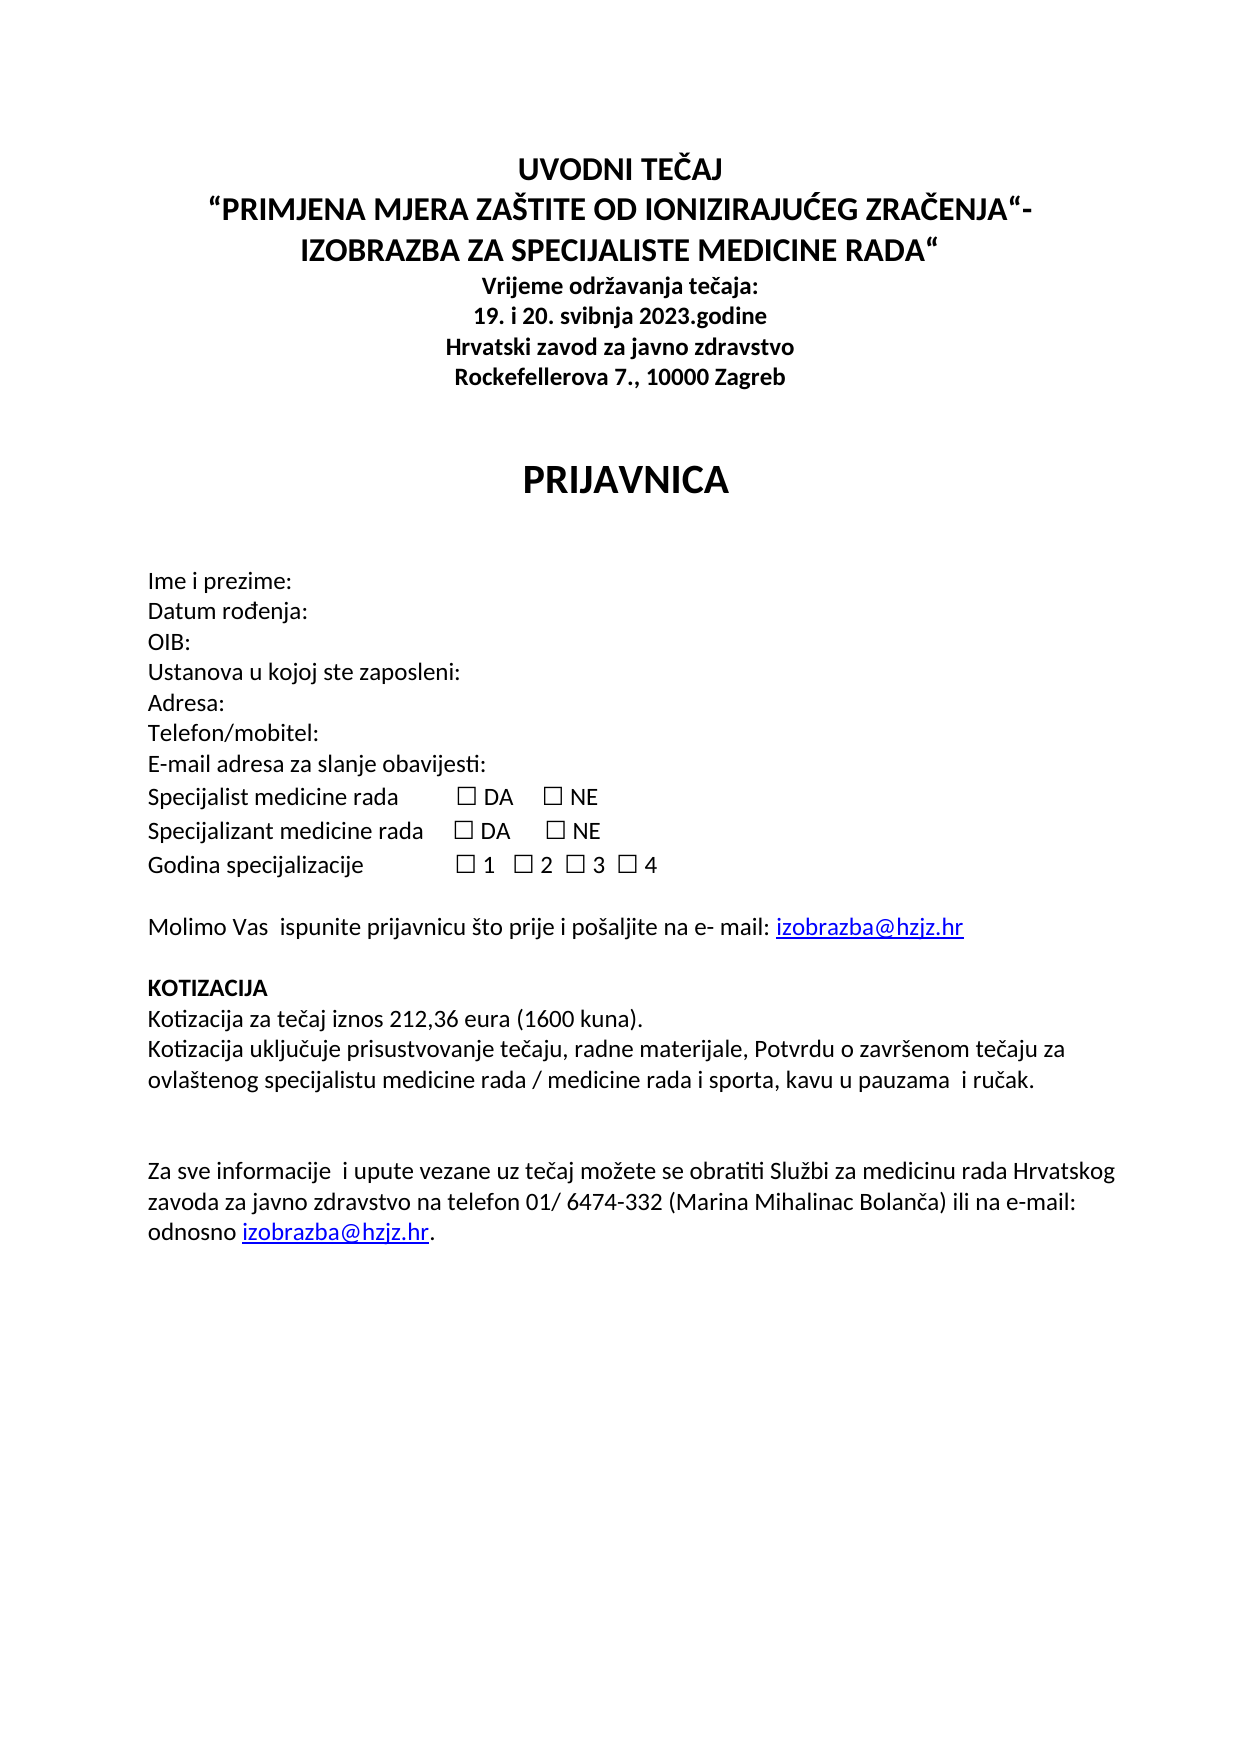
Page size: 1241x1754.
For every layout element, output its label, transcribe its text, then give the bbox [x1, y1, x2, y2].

text Molimo Vas ispunite prijavnicu što prije i pošaljite na e- mail: izobrazba@hzjz.hr [148, 911, 1122, 942]
text PRIJAVNICA [448, 453, 1093, 504]
text Adresa: [148, 687, 1093, 717]
text Ustanova u kojoj ste zaposleni: [148, 656, 1093, 687]
text Telefon/mobitel: [148, 717, 1093, 748]
text Specijalist medicine rada DA NE [148, 778, 1093, 812]
text Godina specijalizacije 1 2 3 4 [148, 847, 1093, 881]
text UVODNI TEČAJ [148, 148, 1093, 188]
text “PRIMJENA MJERA ZAŠTITE OD IONIZIRAJUĆEG ZRAČENJA“-IZOBRAZBA ZA SPECIJALISTE MEDICINE RADA“ [148, 188, 1093, 270]
text KOTIZACIJA [148, 972, 1122, 1003]
text Kotizacija uključuje prisustvovanje tečaju, radne materijale, Potvrdu o završenom tečaju za ovlaštenog specijalistu medicine rada / medicine rada i sporta, kavu u pauzama i ručak. [148, 1033, 1122, 1094]
text Kotizacija za tečaj iznos 212,36 eura (1600 kuna). [148, 1003, 1122, 1033]
text E-mail adresa za slanje obavijesti: [148, 748, 1093, 778]
text OIB: [148, 626, 1093, 656]
text Specijalizant medicine rada DA NE [148, 812, 1093, 847]
text Za sve informacije i upute vezane uz tečaj možete se obratiti Službi za medicinu rada Hrvatskog zavoda za javno zdravstvo na telefon 01/ 6474-332 (Marina Mihalinac Bolanča) ili na e-mail: odnosno izobrazba@hzjz.hr. [148, 1155, 1122, 1247]
text 19. i 20. svibnja 2023.godine [148, 300, 1093, 331]
text Ime i prezime: [148, 565, 1093, 595]
text Datum rođenja: [148, 595, 1093, 626]
text Vrijeme održavanja tečaja: [148, 270, 1093, 300]
text Rockefellerova 7., 10000 Zagreb [148, 361, 1093, 392]
text Hrvatski zavod za javno zdravstvo [148, 331, 1093, 361]
